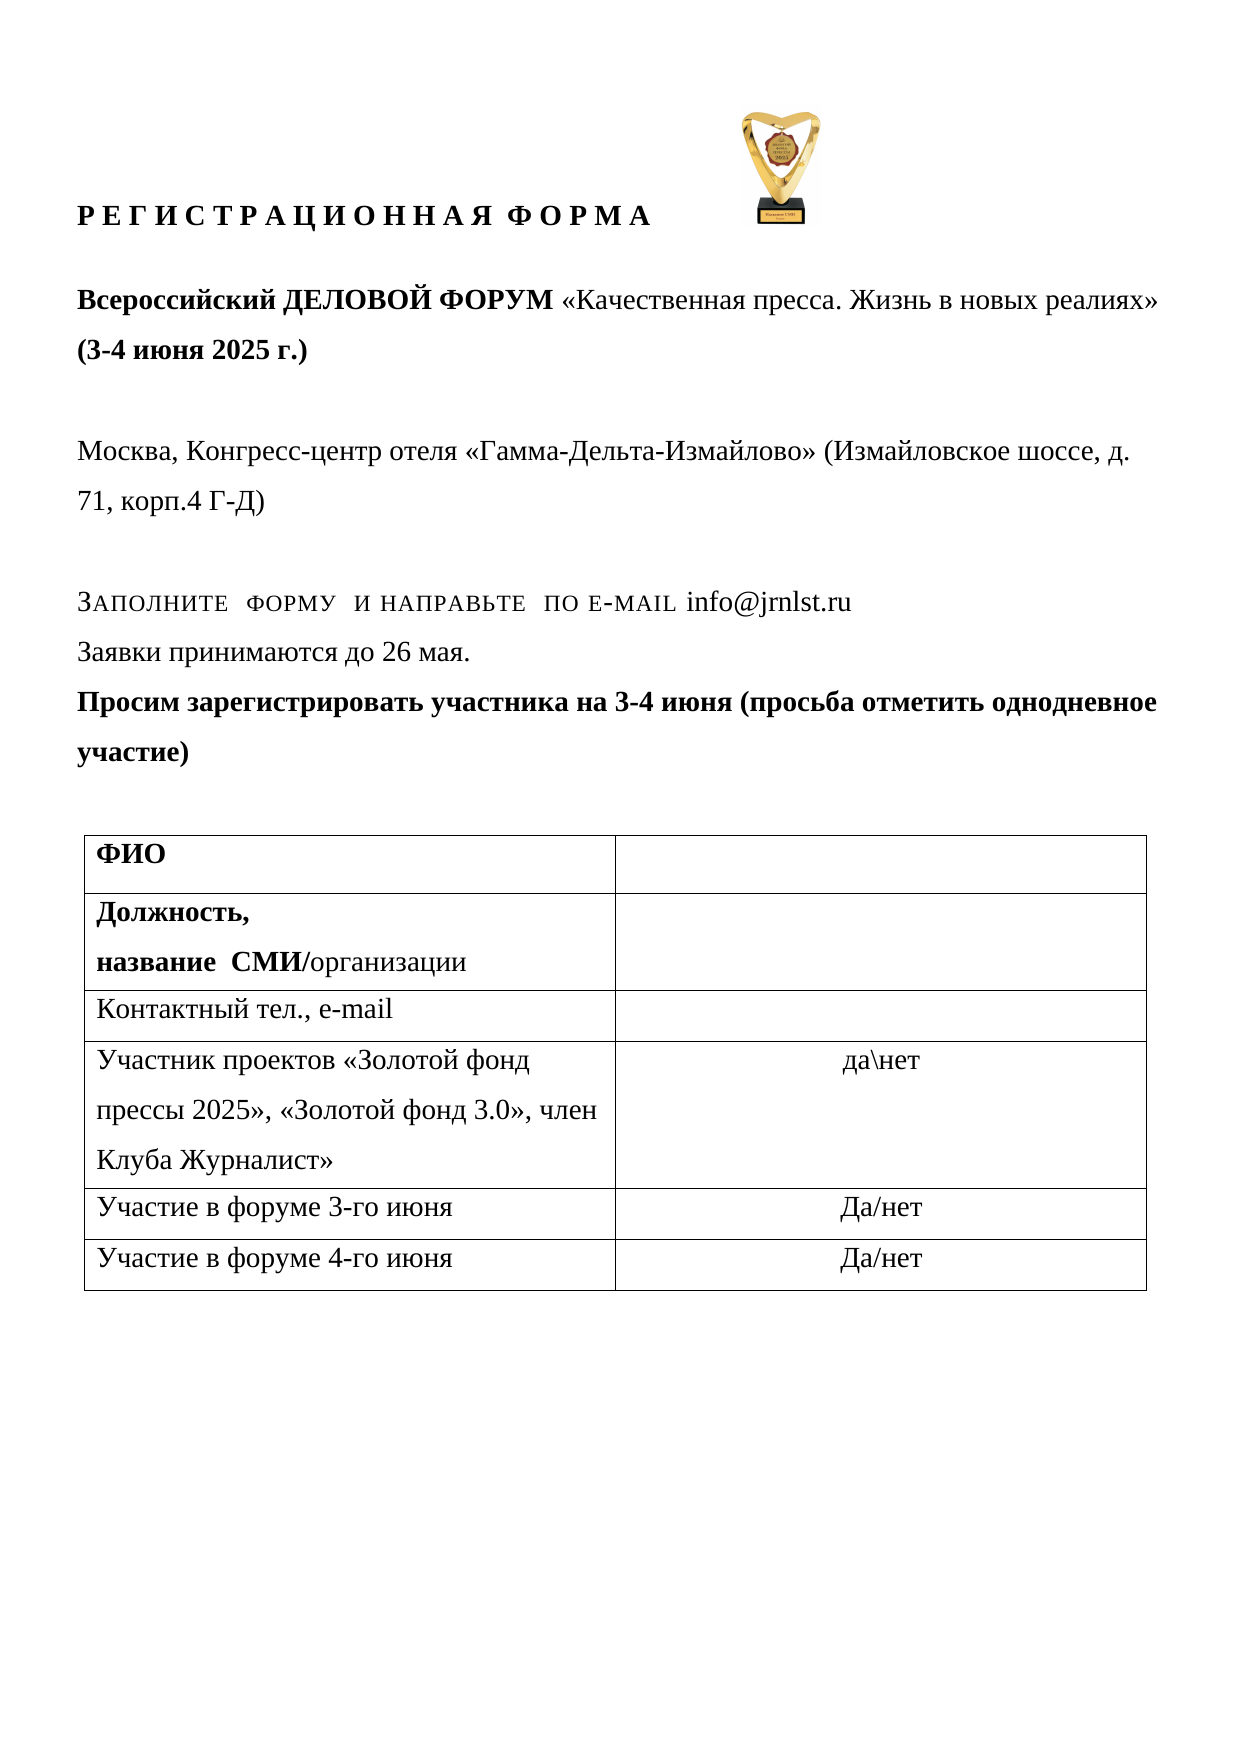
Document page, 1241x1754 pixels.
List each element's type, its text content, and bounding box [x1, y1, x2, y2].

text Заполните форму и направьте по e-mail info@jrnlst.ru [77, 584, 1163, 617]
text Заявки принимаются до 26 мая. [77, 634, 1163, 667]
table_cell да\нет [616, 1042, 1146, 1188]
table_cell Должность, название СМИ/организации [85, 894, 615, 990]
table_header ФИО [85, 836, 615, 893]
text Всероссийский ДЕЛОВОЙ ФОРУМ «Качественная пресса. Жизнь в новых реалиях» [77, 282, 1163, 315]
table_cell [616, 991, 1146, 1041]
table_cell [616, 894, 1146, 990]
table_cell Да/нет [616, 1240, 1146, 1290]
table_header [616, 836, 1146, 893]
text Москва, Конгресс-центр отеля «Гамма-Дельта-Измайлово» (Измайловское шоссе, д. 71, корп.4 Г-Д) [77, 433, 1163, 517]
picture [740, 103, 822, 226]
table_cell Да/нет [616, 1189, 1146, 1239]
table_cell Участник проектов «Золотой фонд прессы 2025», «Золотой фонд 3.0», член Клуба Журналист» [85, 1042, 615, 1188]
table_cell Участие в форуме 4-го июня [85, 1240, 615, 1290]
table_cell Контактный тел., e-mail [85, 991, 615, 1041]
text (3-4 июня 2025 г.) [77, 332, 1163, 366]
table_cell Участие в форуме 3-го июня [85, 1189, 615, 1239]
text Просим зарегистрировать участника на 3-4 июня (просьба отметить однодневное участие) [77, 684, 1163, 768]
text Р Е Г И С Т Р А Ц И О Н Н А Я Ф О Р М А [77, 104, 1163, 232]
